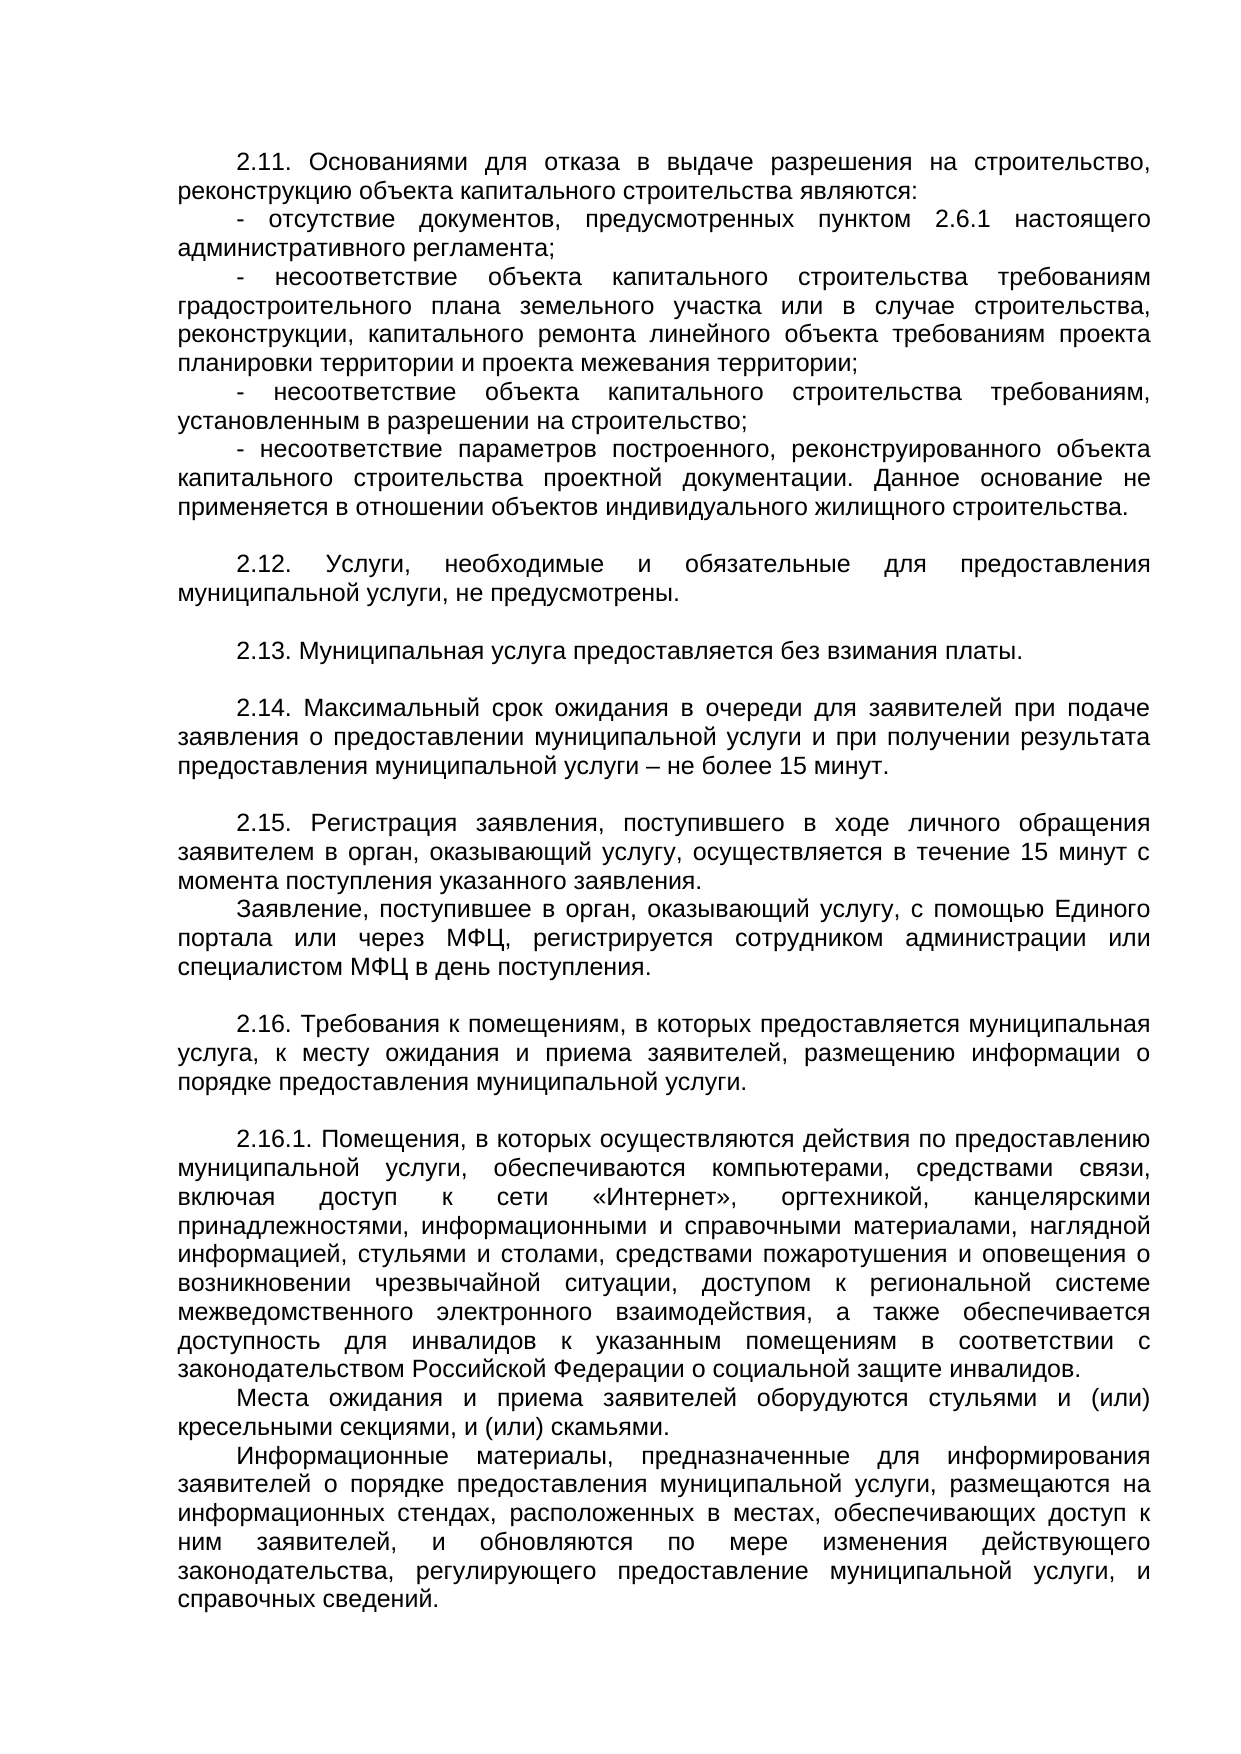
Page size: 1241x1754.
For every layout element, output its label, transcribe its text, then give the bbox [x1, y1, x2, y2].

text 2.11. Основаниями для отказа в выдаче разрешения на строительство, реконструкцию объекта капитального строительства являются: [177, 147, 1152, 204]
text - несоответствие объекта капитального строительства требованиям градостроительного плана земельного участка или в случае строительства, реконструкции, капитального ремонта линейного объекта требованиям проекта планировки территории и проекта межевания территории; [177, 262, 1152, 377]
text Заявление, поступившее в орган, оказывающий услугу, с помощью Единого портала или через МФЦ, регистрируется сотрудником администрации или специалистом МФЦ в день поступления. [177, 894, 1152, 981]
text 2.13. Муниципальная услуга предоставляется без взимания платы. [177, 636, 1152, 664]
text Информационные материалы, предназначенные для информирования заявителей о порядке предоставления муниципальной услуги, размещаются на информационных стендах, расположенных в местах, обеспечивающих доступ к ним заявителей, и обновляются по мере изменения действующего законодательства, регулирующего предоставление муниципальной услуги, и справочных сведений. [177, 1441, 1152, 1613]
text 2.12. Услуги, необходимые и обязательные для предоставления муниципальной услуги, не предусмотрены. [177, 549, 1152, 607]
text 2.16.1. Помещения, в которых осуществляются действия по предоставлению муниципальной услуги, обеспечиваются компьютерами, средствами связи, включая доступ к сети «Интернет», оргтехникой, канцелярскими принадлежностями, информационными и справочными материалами, наглядной информацией, стульями и столами, средствами пожаротушения и оповещения о возникновении чрезвычайной ситуации, доступом к региональной системе межведомственного электронного взаимодействия, а также обеспечивается доступность для инвалидов к указанным помещениям в соответствии с законодательством Российской Федерации о социальной защите инвалидов. [177, 1124, 1152, 1383]
text 2.14. Максимальный срок ожидания в очереди для заявителей при подаче заявления о предоставлении муниципальной услуги и при получении результата предоставления муниципальной услуги – не более 15 минут. [177, 693, 1152, 779]
text 2.15. Регистрация заявления, поступившего в ходе личного обращения заявителем в орган, оказывающий услугу, осуществляется в течение 15 минут с момента поступления указанного заявления. [177, 808, 1152, 894]
text - отсутствие документов, предусмотренных пунктом 2.6.1 настоящего административного регламента; [177, 204, 1152, 262]
text - несоответствие параметров построенного, реконструированного объекта капитального строительства проектной документации. Данное основание не применяется в отношении объектов индивидуального жилищного строительства. [177, 434, 1152, 521]
text 2.16. Требования к помещениям, в которых предоставляется муниципальная услуга, к месту ожидания и приема заявителей, размещению информации о порядке предоставления муниципальной услуги. [177, 1009, 1152, 1096]
text - несоответствие объекта капитального строительства требованиям, установленным в разрешении на строительство; [177, 377, 1152, 434]
text Места ожидания и приема заявителей оборудуются стульями и (или) кресельными секциями, и (или) скамьями. [177, 1383, 1152, 1441]
